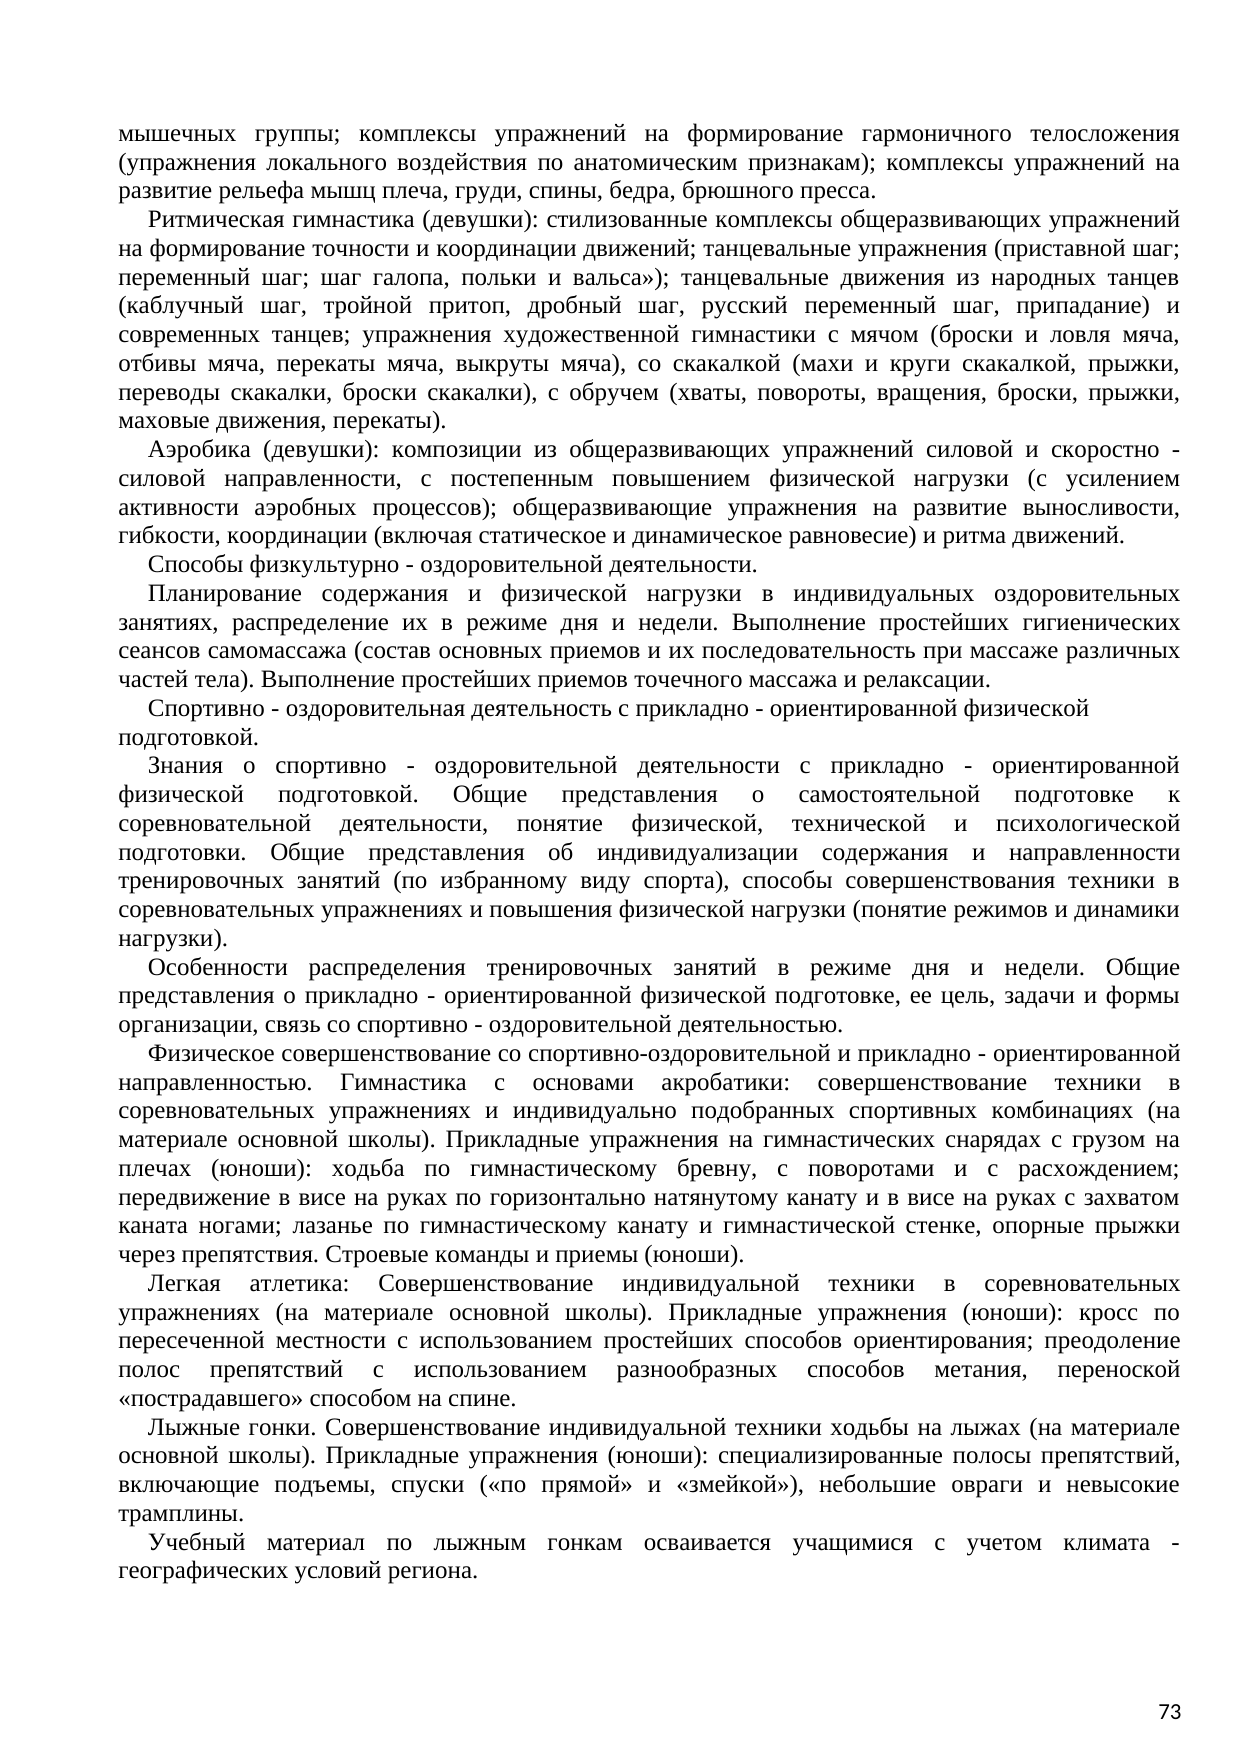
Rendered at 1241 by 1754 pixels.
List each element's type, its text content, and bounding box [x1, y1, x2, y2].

text Ритмическая гимнастика (девушки): стилизованные комплексы общеразвивающих упражнений на формирование точности и координации движений; танцевальные упражнения (приставной шаг; переменный шаг; шаг галопа, польки и вальса»); танцевальные движения из народных танцев (каблучный шаг, тройной притоп, дробный шаг, русский переменный шаг, припадание) и современных танцев; упражнения художественной гимнастики с мячом (броски и ловля мяча, отбивы мяча, перекаты мяча, выкруты мяча), со скакалкой (махи и круги скакалкой, прыжки, переводы скакалки, броски скакалки), с обручем (хваты, повороты, вращения, броски, прыжки, маховые движения, перекаты). [118, 204, 1181, 434]
text Лыжные гонки. Совершенствование индивидуальной техники ходьбы на лыжах (на материале основной школы). Прикладные упражнения (юноши): специализированные полосы препятствий, включающие подъемы, спуски («по прямой» и «змейкой»), небольшие овраги и невысокие трамплины. [118, 1412, 1181, 1527]
text Планирование содержания и физической нагрузки в индивидуальных оздоровительных занятиях, распределение их в режиме дня и недели. Выполнение простейших гигиенических сеансов самомассажа (состав основных приемов и их последовательность при массаже различных частей тела). Выполнение простейших приемов точечного массажа и релаксации. [118, 578, 1181, 693]
text Физическое совершенствование со спортивно-оздоровительной и прикладно - ориентированной направленностью. Гимнастика с основами акробатики: совершенствование техники в соревновательных упражнениях и индивидуально подобранных спортивных комбинациях (на материале основной школы). Прикладные упражнения на гимнастических снарядах с грузом на плечах (юноши): ходьба по гимнастическому бревну, с поворотами и с расхождением; передвижение в висе на руках по горизонтально натянутому канату и в висе на руках с захватом каната ногами; лазанье по гимнастическому канату и гимнастической стенке, опорные прыжки через препятствия. Строевые команды и приемы (юноши). [118, 1038, 1181, 1268]
text Особенности распределения тренировочных занятий в режиме дня и недели. Общие представления о прикладно - ориентированной физической подготовке, ее цель, задачи и формы организации, связь со спортивно - оздоровительной деятельностью. [118, 952, 1181, 1038]
text Легкая атлетика: Совершенствование индивидуальной техники в соревновательных упражнениях (на материале основной школы). Прикладные упражнения (юноши): кросс по пересеченной местности с использованием простейших способов ориентирования; преодоление полос препятствий с использованием разнообразных способов метания, переноской «пострадавшего» способом на спине. [118, 1268, 1181, 1412]
text Способы физкультурно - оздоровительной деятельности. [118, 549, 1181, 578]
text подготовкой. [118, 722, 1181, 751]
text Учебный материал по лыжным гонкам осваивается учащимися с учетом климата - географических условий региона. [118, 1527, 1181, 1584]
text Аэробика (девушки): композиции из общеразвивающих упражнений силовой и скоростно - силовой направленности, с постепенным повышением физической нагрузки (с усилением активности аэробных процессов); общеразвивающие упражнения на развитие выносливости, гибкости, координации (включая статическое и динамическое равновесие) и ритма движений. [118, 434, 1181, 549]
text Знания о спортивно - оздоровительной деятельности с прикладно - ориентированной физической подготовкой. Общие представления о самостоятельной подготовке к соревновательной деятельности, понятие физической, технической и психологической подготовки. Общие представления об индивидуализации содержания и направленности тренировочных занятий (по избранному виду спорта), способы совершенствования техники в соревновательных упражнениях и повышения физической нагрузки (понятие режимов и динамики нагрузки). [118, 751, 1181, 952]
text Спортивно - оздоровительная деятельность с прикладно - ориентированной физической [118, 693, 1181, 722]
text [118, 118, 1181, 204]
